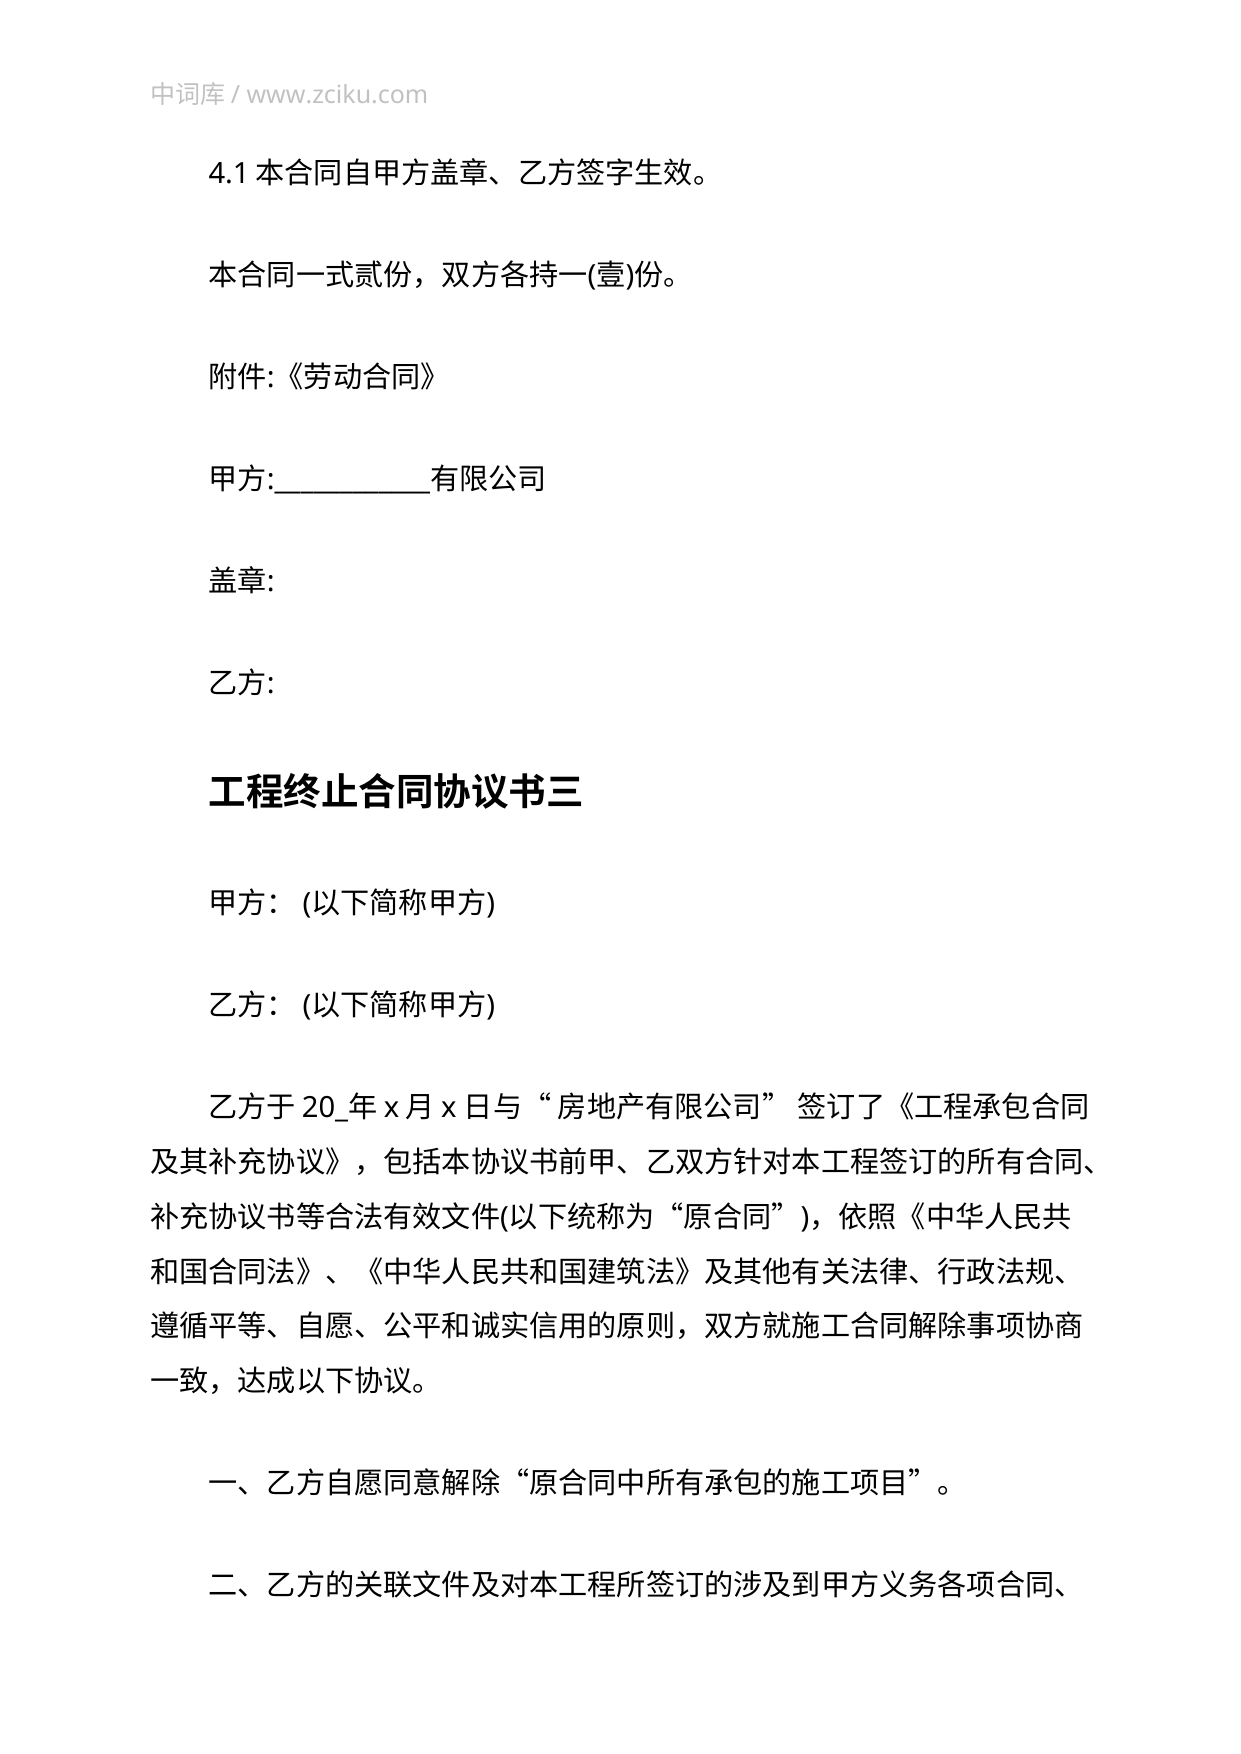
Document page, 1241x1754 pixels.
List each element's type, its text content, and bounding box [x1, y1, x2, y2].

text 乙方于20_年 x月 x 日与“ 房地产有限公司” 签订了《工程承包合同及其补充协议》，包括本协议书前甲、乙双方针对本工程签订的所有合同、补充协议书等合法有效文件(以下统称为“原合同”)，依照《中华人民共和国合同法》、《中华人民共和国建筑法》及其他有关法律、行政法规、遵循平等、自愿、公平和诚实信用的原则，双方就施工合同解除事项协商一致，达成以下协议。 [150, 1083, 1090, 1400]
text 4.1本合同自甲方盖章、乙方签字生效。 [150, 150, 1090, 192]
text 附件:《劳动合同》 [150, 354, 1090, 396]
text 甲方： (以下简称甲方) [150, 879, 1090, 922]
text 一、乙方自愿同意解除“原合同中所有承包的施工项目”。 [150, 1460, 1090, 1502]
text 工程终止合同协议书三 [150, 762, 1090, 816]
text 乙方: [150, 660, 1090, 702]
text 甲方:____________有限公司 [150, 456, 1090, 498]
text 本合同一式贰份，双方各持一(壹)份。 [150, 252, 1090, 294]
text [150, 1561, 1090, 1604]
text 乙方： (以下简称甲方) [150, 981, 1090, 1024]
text 盖章: [150, 558, 1090, 600]
